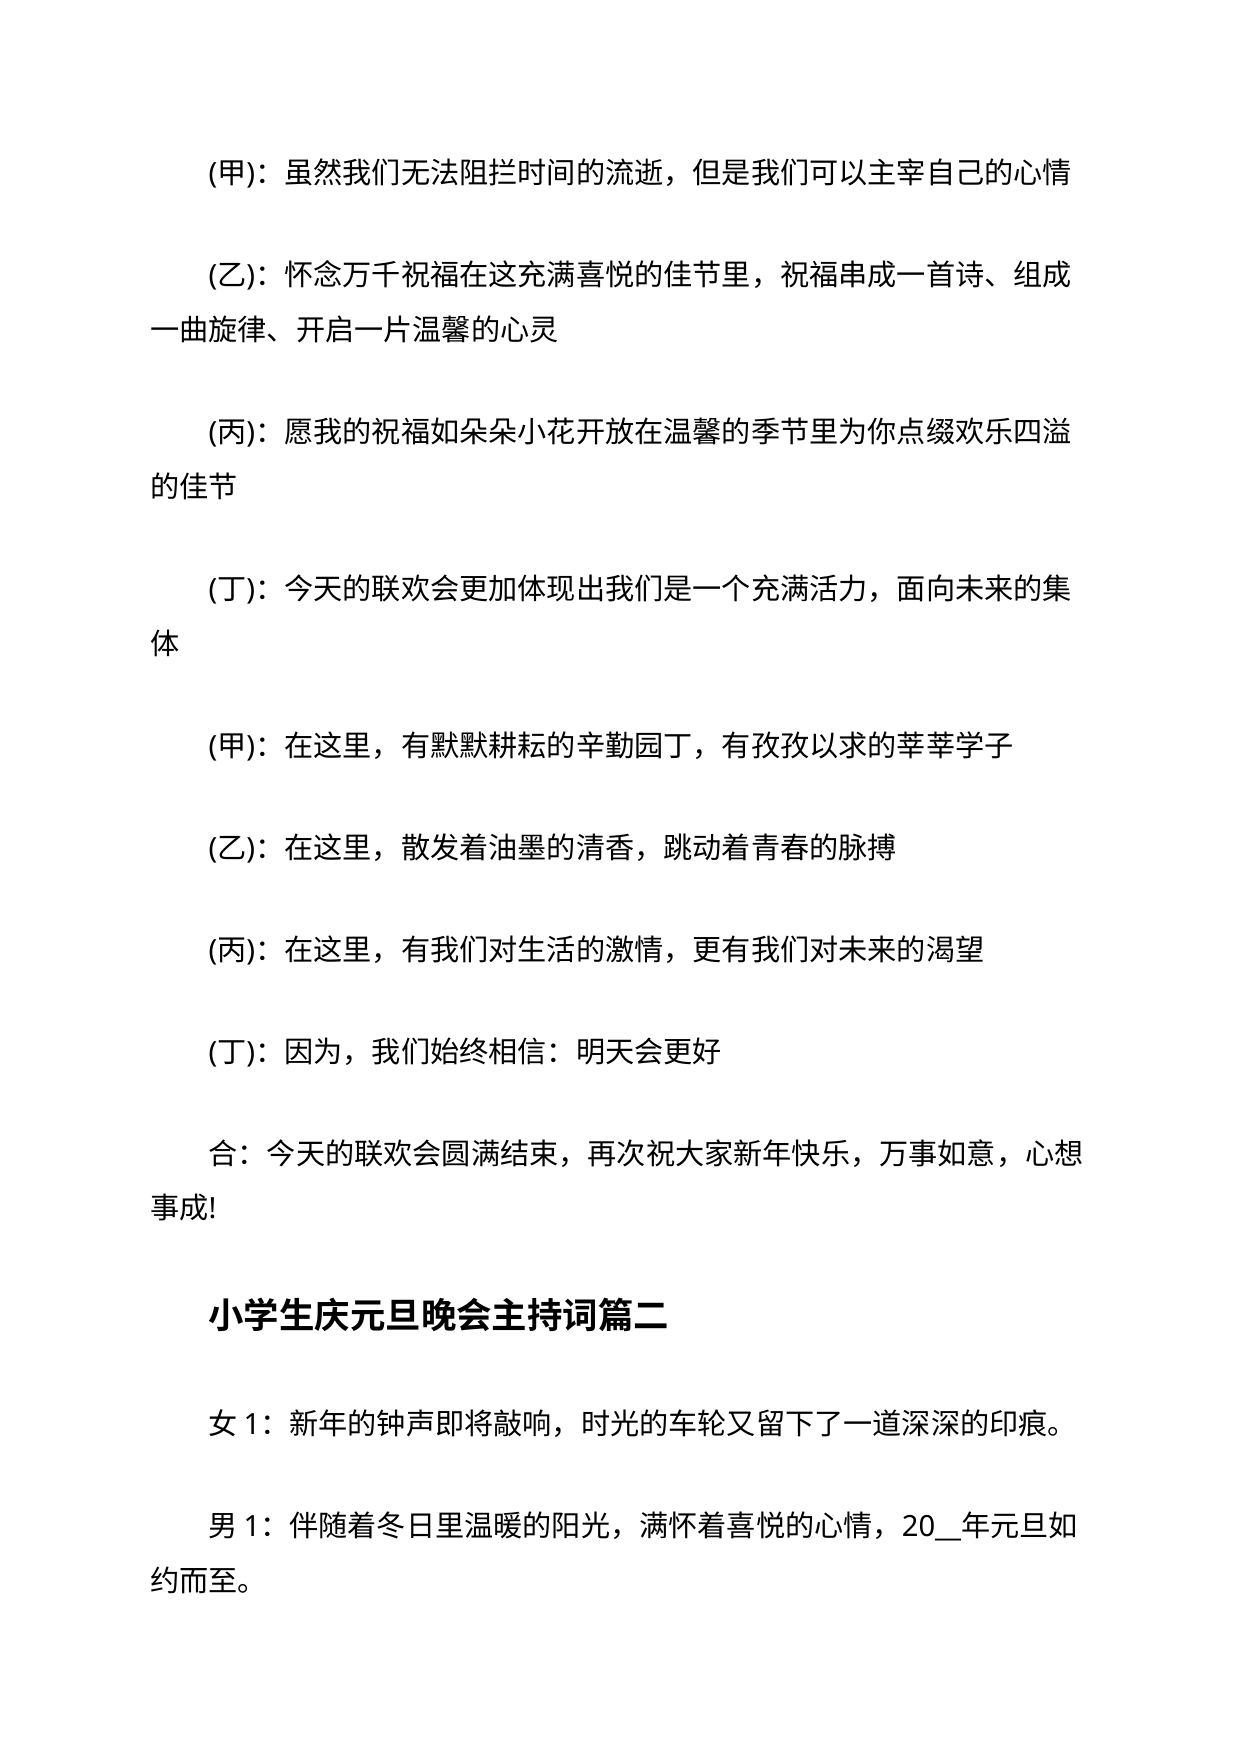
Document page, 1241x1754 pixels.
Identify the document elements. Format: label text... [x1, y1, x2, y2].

text (丁)：因为，我们始终相信：明天会更好 [150, 1028, 1090, 1071]
text 男1：伴随着冬日里温暖的阳光，满怀着喜悦的心情，20__年元旦如约而至。 [150, 1502, 1090, 1600]
text (乙)：在这里，散发着油墨的清香，跳动着青春的脉搏 [150, 824, 1090, 867]
text (乙)：怀念万千祝福在这充满喜悦的佳节里，祝福串成一首诗、组成一曲旋律、开启一片温馨的心灵 [150, 252, 1090, 349]
text (丁)：今天的联欢会更加体现出我们是一个充满活力，面向未来的集体 [150, 566, 1090, 663]
text 小学生庆元旦晚会主持词篇二 [150, 1287, 1090, 1338]
text (甲)：虽然我们无法阻拦时间的流逝，但是我们可以主宰自己的心情 [150, 150, 1090, 192]
text 合：今天的联欢会圆满结束，再次祝大家新年快乐，万事如意，心想事成! [150, 1130, 1090, 1227]
text (丙)：在这里，有我们对生活的激情，更有我们对未来的渴望 [150, 926, 1090, 969]
text (甲)：在这里，有默默耕耘的辛勤园丁，有孜孜以求的莘莘学子 [150, 722, 1090, 765]
text (丙)：愿我的祝福如朵朵小花开放在温馨的季节里为你点缀欢乐四溢的佳节 [150, 409, 1090, 506]
text 女1：新年的钟声即将敲响，时光的车轮又留下了一道深深的印痕。 [150, 1401, 1090, 1443]
